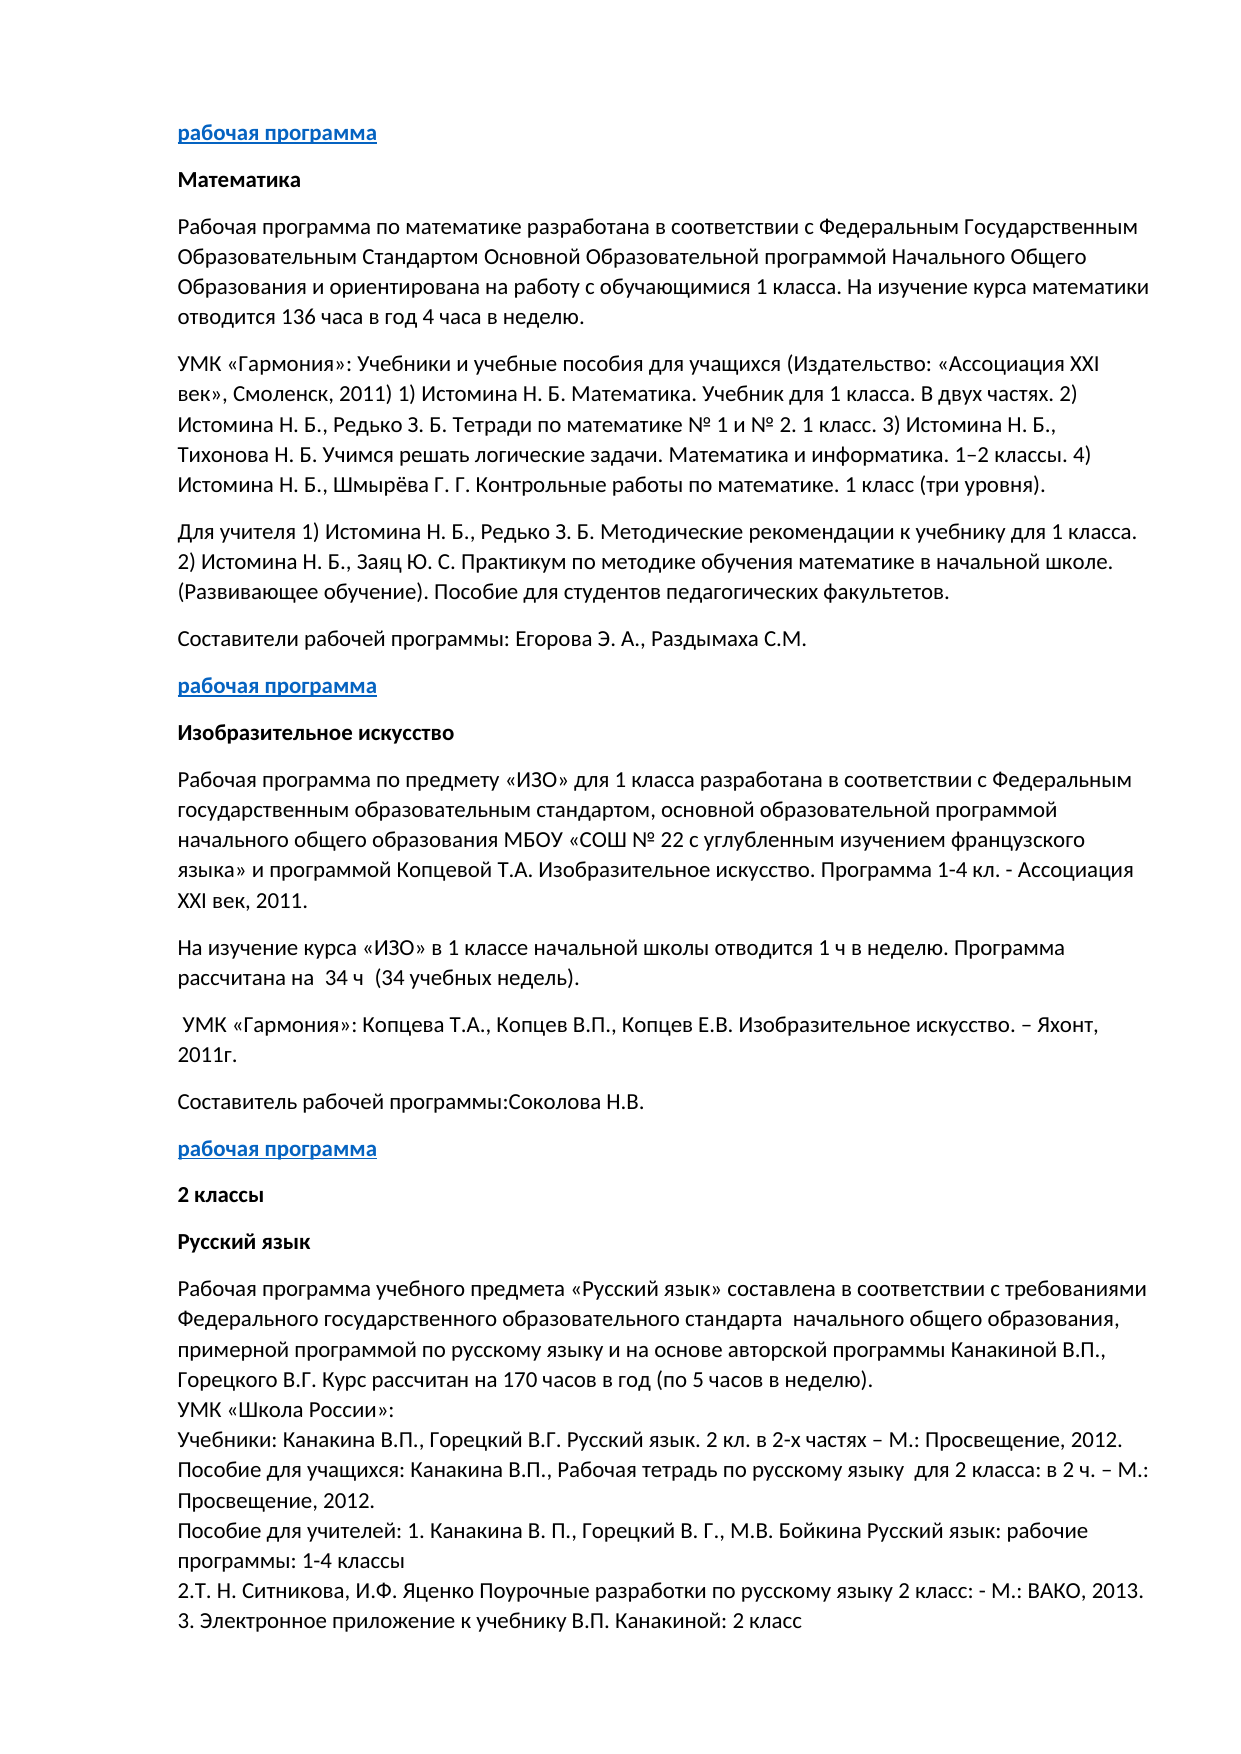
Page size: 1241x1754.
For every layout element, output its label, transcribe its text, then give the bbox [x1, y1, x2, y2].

text 3. Электронное приложение к учебнику В.П. Канакиной: 2 класс [177, 1607, 1152, 1635]
text Составители рабочей программы: Егорова Э. А., Раздымаха С.М. [177, 624, 1152, 652]
text рабочая программа [177, 118, 1152, 146]
text Учебники: Канакина В.П., Горецкий В.Г. Русский язык. 2 кл. в 2-х частях – М.: Просвещение, 2012. [177, 1425, 1152, 1453]
text Математика [177, 165, 1152, 193]
text рабочая программа [177, 1134, 1152, 1162]
text Изобразительное искусство [177, 718, 1152, 746]
text Рабочая программа по математике разработана в соответствии с Федеральным Государственным Образовательным Стандартом Основной Образовательной программой Начального Общего Образования и ориентирована на работу с обучающимися 1 класса. На изучение курса математики отводится 136 часа в год 4 часа в неделю. [177, 212, 1152, 331]
text Пособие для учащихся: Канакина В.П., Рабочая тетрадь по русскому языку для 2 класса: в 2 ч. – М.: Просвещение, 2012. [177, 1456, 1152, 1514]
text Пособие для учителей: 1. Канакина В. П., Горецкий В. Г., М.В. Бойкина Русский язык: рабочие программы: 1-4 классы [177, 1516, 1152, 1574]
text 2 классы [177, 1181, 1152, 1209]
text Рабочая программа по предмету «ИЗО» для 1 класса разработана в соответствии с Федеральным государственным образовательным стандартом, основной образовательной программой начального общего образования МБОУ «СОШ № 22 с углубленным изучением французского языка» и программой Копцевой Т.А. Изобразительное искусство. Программа 1-4 кл. - Ассоциация XXI век, 2011. [177, 765, 1152, 914]
text На изучение курса «ИЗО» в 1 классе начальной школы отводится 1 ч в неделю. Программа рассчитана на 34 ч (34 учебных недель). [177, 933, 1152, 991]
text УМК «Гармония»: Учебники и учебные пособия для учащихся (Издательство: «Ассоциация ХХI век», Смоленск, 2011) 1) Истомина Н. Б. Математика. Учебник для 1 класса. В двух частях. 2) Истомина Н. Б., Редько З. Б. Тетради по математике № 1 и № 2. 1 класс. 3) Истомина Н. Б., Тихонова Н. Б. Учимся решать логические задачи. Математика и информатика. 1–2 классы. 4) Истомина Н. Б., Шмырёва Г. Г. Контрольные работы по математике. 1 класс (три уровня). [177, 349, 1152, 498]
text Для учителя 1) Истомина Н. Б., Редько З. Б. Методические рекомендации к учебнику для 1 класса. 2) Истомина Н. Б., Заяц Ю. С. Практикум по методике обучения математике в начальной школе. (Развивающее обучение). Пособие для студентов педагогических факультетов. [177, 517, 1152, 606]
text 2.Т. Н. Ситникова, И.Ф. Яценко Поурочные разработки по русскому языку 2 класс: - М.: ВАКО, 2013. [177, 1576, 1152, 1604]
text УМК «Гармония»: Копцева Т.А., Копцев В.П., Копцев Е.В. Изобразительное искусство. – Яхонт, 2011г. [177, 1010, 1152, 1068]
text Рабочая программа учебного предмета «Русский язык» составлена в соответствии с требованиями Федерального государственного образовательного стандарта начального общего образования, примерной программой по русскому языку и на основе авторской программы Канакиной В.П., Горецкого В.Г. Курс рассчитан на 170 часов в год (по 5 часов в неделю). [177, 1274, 1152, 1393]
text Составитель рабочей программы:Соколова Н.В. [177, 1087, 1152, 1115]
text Русский язык [177, 1227, 1152, 1256]
text рабочая программа [177, 671, 1152, 699]
text УМК «Школа России»: [177, 1395, 1152, 1423]
